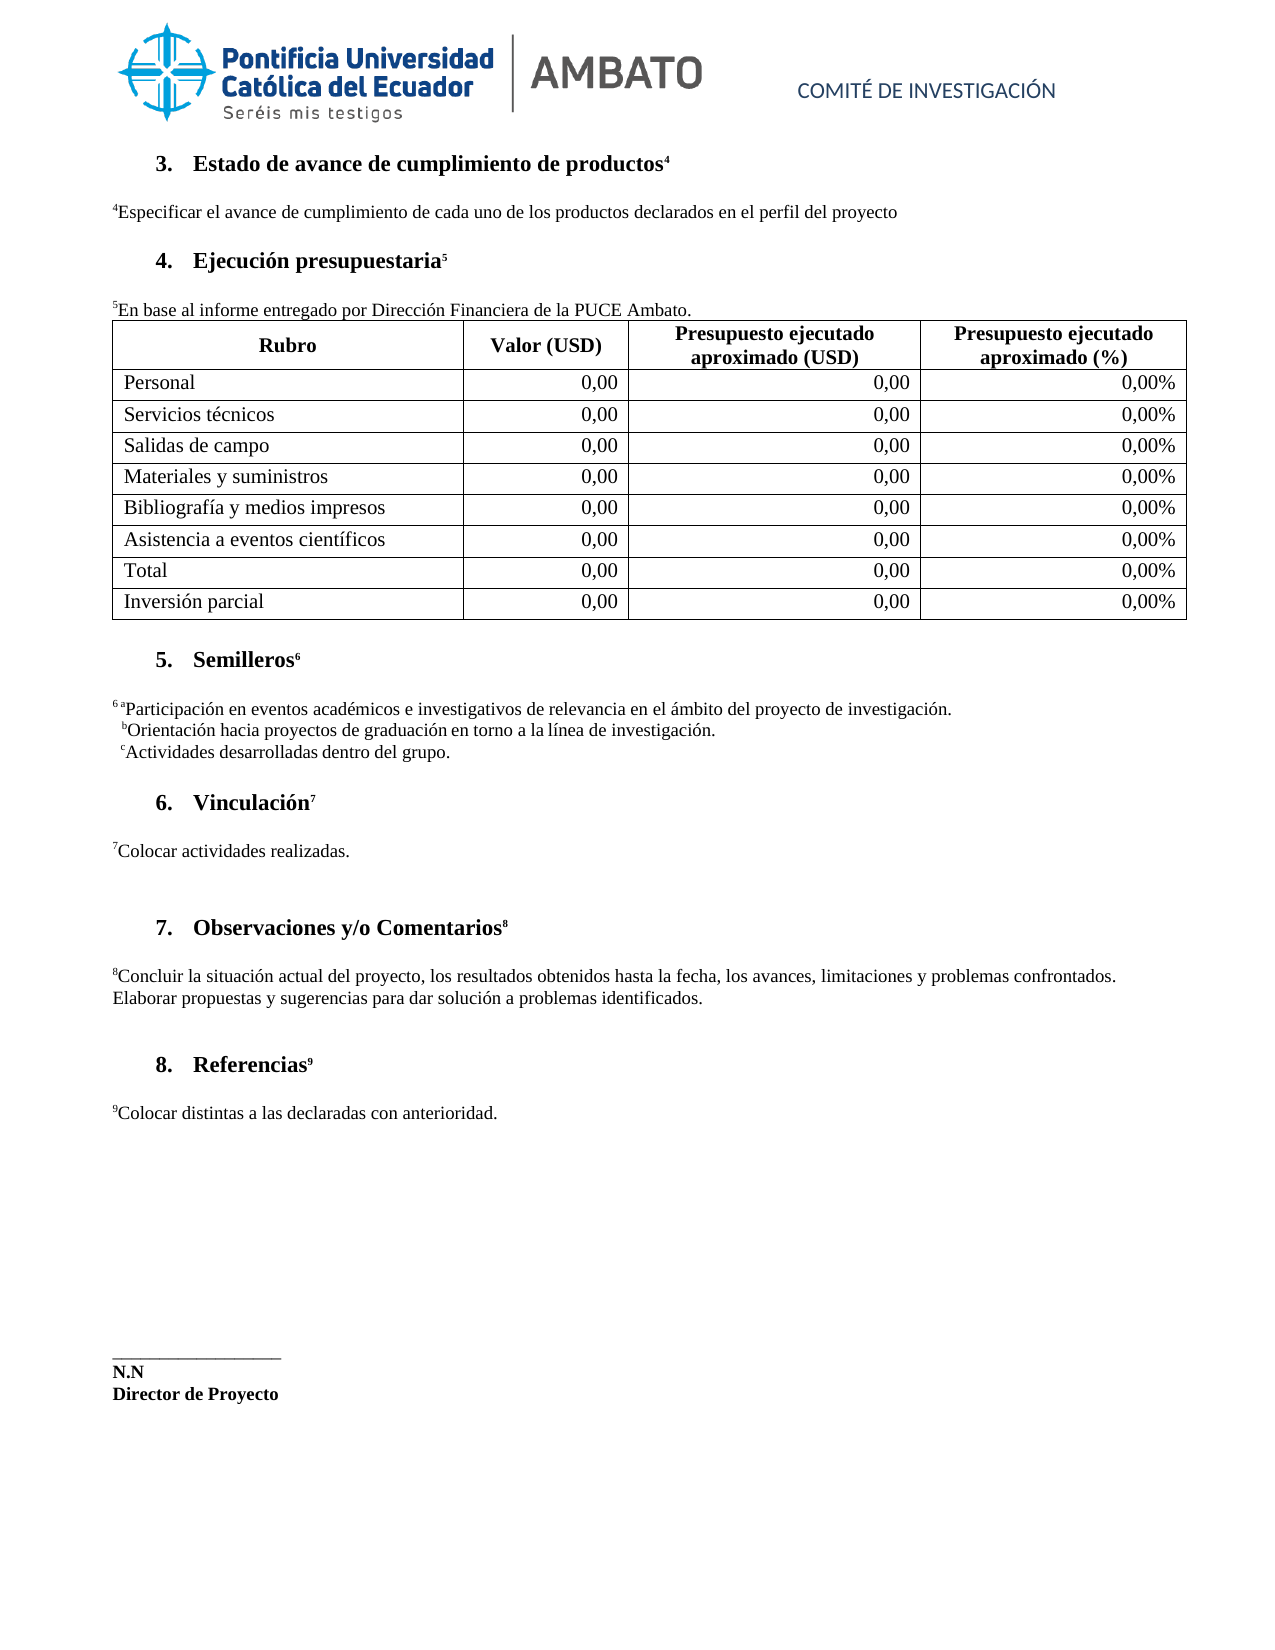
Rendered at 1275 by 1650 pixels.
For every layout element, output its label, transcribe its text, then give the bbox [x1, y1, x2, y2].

text 8Concluir la situación actual del proyecto, los resultados obtenidos hasta la fecha, los avances, limitaciones y problemas confrontados. [112, 965, 1163, 987]
table_header Rubro [113, 321, 463, 369]
table_cell 0,00 [464, 464, 628, 494]
picture [104, 16, 705, 130]
text Director de Proyecto [112, 1383, 1163, 1404]
table_cell Asistencia a eventos científicos [113, 526, 463, 557]
text 5En base al informe entregado por Dirección Financiera de la PUCE Ambato. [112, 298, 1163, 320]
table_cell Salidas de campo [113, 433, 463, 463]
table_cell Materiales y suministros [113, 464, 463, 494]
table_cell 0,00 [464, 495, 628, 525]
table_cell 0,00% [921, 589, 1186, 619]
table_header Valor (USD) [464, 321, 628, 369]
table_cell Total [113, 558, 463, 588]
text 7Colocar actividades realizadas. [112, 840, 1163, 861]
table_cell 0,00 [464, 433, 628, 463]
table_header Presupuesto ejecutado aproximado (%) [921, 321, 1186, 369]
table_cell 0,00 [464, 526, 628, 557]
table_cell Inversión parcial [113, 589, 463, 619]
table_cell 0,00 [629, 558, 920, 588]
list Ejecución presupuestaria5 [155, 247, 1163, 274]
text __________________ [112, 1339, 1163, 1361]
table_cell 0,00 [464, 370, 628, 400]
list Semilleros6 [155, 647, 1163, 673]
table_cell 0,00% [921, 464, 1186, 494]
table_cell 0,00 [629, 401, 920, 432]
table_header Presupuesto ejecutado aproximado (USD) [629, 321, 920, 369]
text 9Colocar distintas a las declaradas con anterioridad. [112, 1102, 1163, 1124]
table_cell 0,00 [464, 401, 628, 432]
table_cell 0,00 [629, 526, 920, 557]
table_cell Bibliografía y medios impresos [113, 495, 463, 525]
list Referencias9 [155, 1051, 1163, 1078]
table_cell 0,00 [629, 370, 920, 400]
table_cell Personal [113, 370, 463, 400]
table_cell 0,00 [629, 495, 920, 525]
table_cell 0,00 [629, 589, 920, 619]
table_cell 0,00% [921, 558, 1186, 588]
text bOrientación hacia proyectos de graduación en torno a la línea de investigación. [112, 719, 1163, 741]
table_cell 0,00% [921, 370, 1186, 400]
text 6 aParticipación en eventos académicos e investigativos de relevancia en el ámbito del proyecto de investigación. [112, 698, 1163, 719]
text Elaborar propuestas y sugerencias para dar solución a problemas identificados. [112, 987, 1163, 1008]
table_cell 0,00% [921, 401, 1186, 432]
list Vinculación7 [155, 789, 1163, 815]
table_cell 0,00% [921, 495, 1186, 525]
table_cell 0,00 [629, 433, 920, 463]
list Estado de avance de cumplimiento de productos4 [155, 150, 1163, 176]
table_cell 0,00 [464, 589, 628, 619]
table_cell 0,00% [921, 526, 1186, 557]
table_cell 0,00% [921, 433, 1186, 463]
text cActividades desarrolladas dentro del grupo. [112, 741, 1163, 762]
text N.N [112, 1361, 1163, 1383]
table_cell 0,00 [464, 558, 628, 588]
table_cell 0,00 [629, 464, 920, 494]
text 4Especificar el avance de cumplimiento de cada uno de los productos declarados en el perfil del proyecto [112, 201, 1163, 223]
list Observaciones y/o Comentarios8 [155, 914, 1163, 940]
table_cell Servicios técnicos [113, 401, 463, 432]
